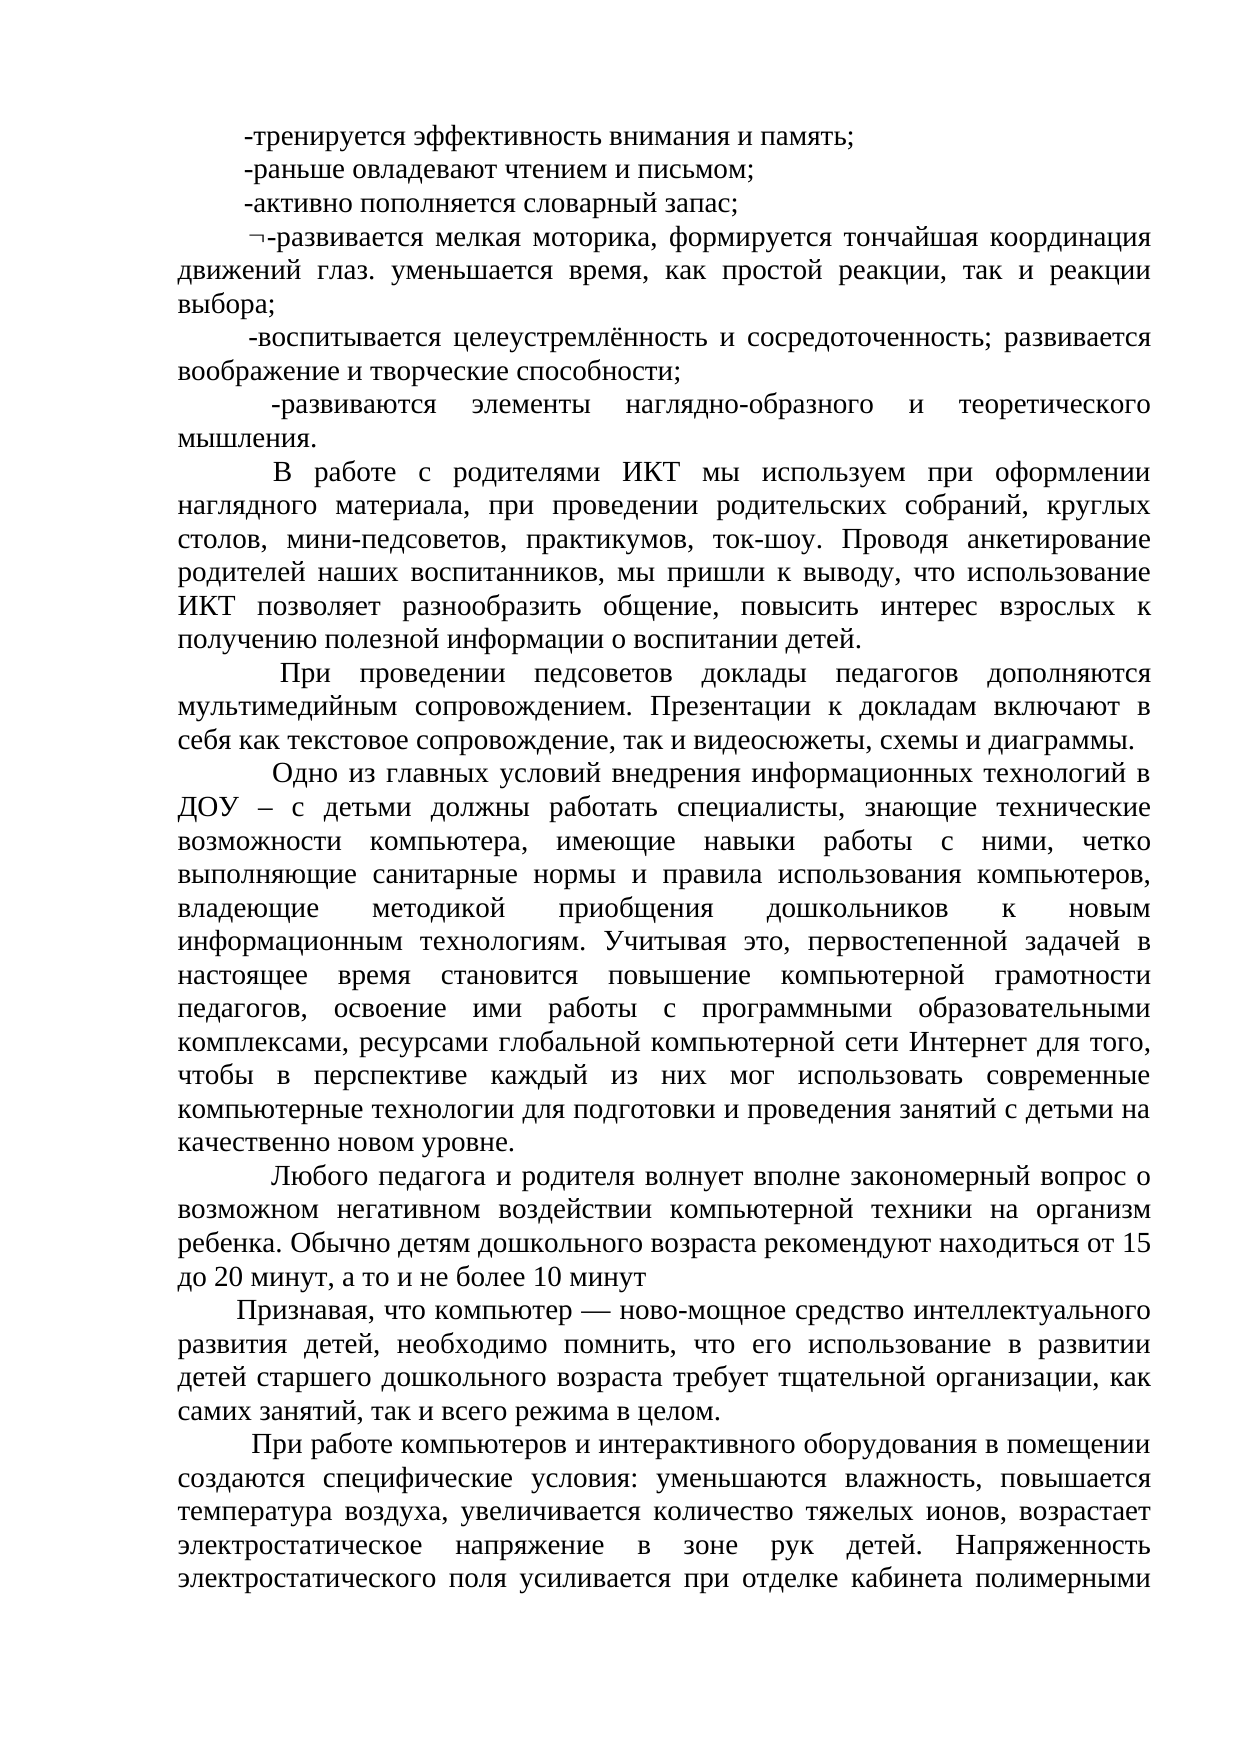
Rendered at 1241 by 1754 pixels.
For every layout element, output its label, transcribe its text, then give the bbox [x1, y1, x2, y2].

text Любого педагога и родителя волнует вполне закономерный вопрос о возможном негативном воздействии компьютерной техники на организм ребенка. Обычно детям дошкольного возраста рекомендуют находиться от 15 до 20 минут, а то и не более 10 минут [177, 1158, 1152, 1292]
text -раньше овладевают чтением и письмом; [177, 152, 1152, 185]
text -воспитывается целеустремлённость и сосредоточенность; развивается воображение и творческие способности; [177, 319, 1152, 387]
text -тренируется эффективность внимания и память; [177, 118, 1152, 152]
text При проведении педсоветов доклады педагогов дополняются мультимедийным сопровождением. Презентации к докладам включают в себя как текстовое сопровождение, так и видеосюжеты, схемы и диаграммы. [177, 655, 1152, 756]
text Признавая, что компьютер — ново-мощное средство интеллектуального развития детей, необходимо помнить, что его использование в развитии детей старшего дошкольного возраста требует тщательной организации, как самих занятий, так и всего режима в целом. [177, 1292, 1152, 1426]
text -активно пополняется словарный запас; [177, 185, 1152, 219]
text В работе с родителями ИКТ мы используем при оформлении наглядного материала, при проведении родительских собраний, круглых столов, мини-педсоветов, практикумов, ток-шоу. Проводя анкетирование родителей наших воспитанников, мы пришли к выводу, что использование ИКТ позволяет разнообразить общение, повысить интерес взрослых к получению полезной информации о воспитании детей. [177, 454, 1152, 655]
text -развиваются элементы наглядно-образного и теоретического мышления. [177, 387, 1152, 454]
text -развивается мелкая моторика, формируется тончайшая координация движений глаз. уменьшается время, как простой реакции, так и реакции выбора; [177, 219, 1152, 319]
text Одно из главных условий внедрения информационных технологий в ДОУ – с детьми должны работать специалисты, знающие технические возможности компьютера, имеющие навыки работы с ними, четко выполняющие санитарные нормы и правила использования компьютеров, владеющие методикой приобщения дошкольников к новым информационным технологиям. Учитывая это, первостепенной задачей в настоящее время становится повышение компьютерной грамотности педагогов, освоение ими работы с программными образовательными комплексами, ресурсами глобальной компьютерной сети Интернет для того, чтобы в перспективе каждый из них мог использовать современные компьютерные технологии для подготовки и проведения занятий с детьми на качественно новом уровне. [177, 756, 1152, 1158]
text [177, 1426, 1152, 1594]
